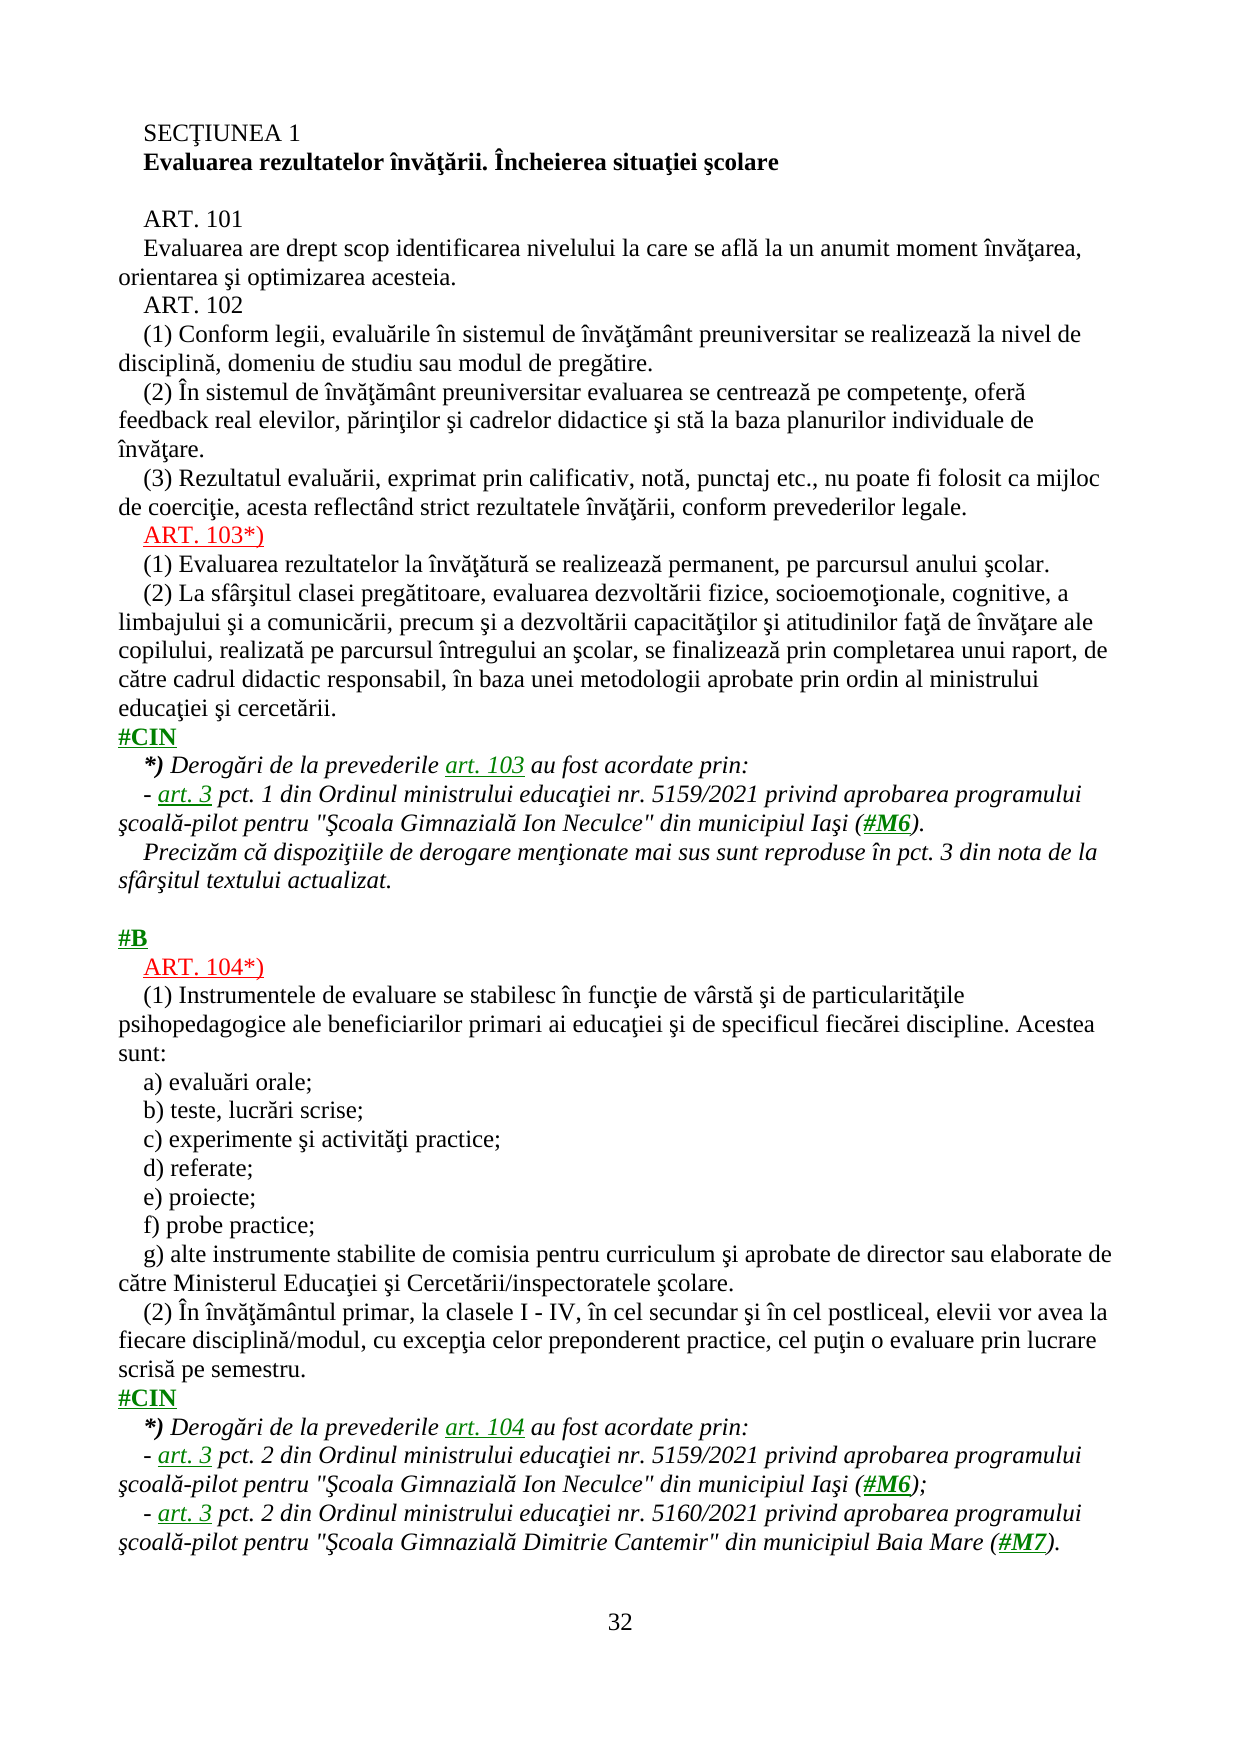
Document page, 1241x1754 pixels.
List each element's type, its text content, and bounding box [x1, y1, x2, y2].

text - art. 3 pct. 2 din Ordinul ministrului educaţiei nr. 5159/2021 privind aprobarea programului şcoală-pilot pentru "Şcoala Gimnazială Ion Neculce" din municipiul Iaşi (#M6); [118, 1441, 1122, 1498]
text e) proiecte; [118, 1182, 1122, 1211]
text ART. 104*) [118, 952, 1122, 981]
text d) referate; [118, 1153, 1122, 1182]
text (1) Evaluarea rezultatelor la învăţătură se realizează permanent, pe parcursul anului şcolar. [118, 549, 1122, 578]
text (2) În învăţământul primar, la clasele I - IV, în cel secundar şi în cel postliceal, elevii vor avea la fiecare disciplină/modul, cu excepţia celor preponderent practice, cel puţin o evaluare prin lucrare scrisă pe semestru. [118, 1297, 1122, 1383]
text #CIN [118, 722, 1122, 751]
text #B [118, 923, 1122, 952]
text *) Derogări de la prevederile art. 103 au fost acordate prin: [118, 751, 1122, 779]
text Precizăm că dispoziţiile de derogare menţionate mai sus sunt reproduse în pct. 3 din nota de la sfârşitul textului actualizat. [118, 837, 1122, 894]
text (2) La sfârşitul clasei pregătitoare, evaluarea dezvoltării fizice, socioemoţionale, cognitive, a limbajului şi a comunicării, precum şi a dezvoltării capacităţilor şi atitudinilor faţă de învăţare ale copilului, realizată pe parcursul întregului an şcolar, se finalizează prin completarea unui raport, de către cadrul didactic responsabil, în baza unei metodologii aprobate prin ordin al ministrului educaţiei şi cercetării. [118, 578, 1122, 722]
text c) experimente şi activităţi practice; [118, 1124, 1122, 1153]
text - art. 3 pct. 1 din Ordinul ministrului educaţiei nr. 5159/2021 privind aprobarea programului şcoală-pilot pentru "Şcoala Gimnazială Ion Neculce" din municipiul Iaşi (#M6). [118, 779, 1122, 837]
text Evaluarea rezultatelor învăţării. Încheierea situaţiei şcolare [118, 147, 1122, 176]
text g) alte instrumente stabilite de comisia pentru curriculum şi aprobate de director sau elaborate de către Ministerul Educaţiei şi Cercetării/inspectoratele şcolare. [118, 1239, 1122, 1297]
text SECŢIUNEA 1 [118, 118, 1122, 147]
text (1) Conform legii, evaluările în sistemul de învăţământ preuniversitar se realizează la nivel de disciplină, domeniu de studiu sau modul de pregătire. [118, 319, 1122, 377]
text f) probe practice; [118, 1211, 1122, 1239]
text (2) În sistemul de învăţământ preuniversitar evaluarea se centrează pe competenţe, oferă feedback real elevilor, părinţilor şi cadrelor didactice şi stă la baza planurilor individuale de învăţare. [118, 377, 1122, 463]
text - art. 3 pct. 2 din Ordinul ministrului educaţiei nr. 5160/2021 privind aprobarea programului şcoală-pilot pentru "Şcoala Gimnazială Dimitrie Cantemir" din municipiul Baia Mare (#M7). [118, 1498, 1122, 1556]
text *) Derogări de la prevederile art. 104 au fost acordate prin: [118, 1412, 1122, 1441]
text Evaluarea are drept scop identificarea nivelului la care se află la un anumit moment învăţarea, orientarea şi optimizarea acesteia. [118, 233, 1122, 291]
text b) teste, lucrări scrise; [118, 1096, 1122, 1124]
text (1) Instrumentele de evaluare se stabilesc în funcţie de vârstă şi de particularităţile psihopedagogice ale beneficiarilor primari ai educaţiei şi de specificul fiecărei discipline. Acestea sunt: [118, 981, 1122, 1067]
text ART. 101 [118, 204, 1122, 233]
text (3) Rezultatul evaluării, exprimat prin calificativ, notă, punctaj etc., nu poate fi folosit ca mijloc de coerciţie, acesta reflectând strict rezultatele învăţării, conform prevederilor legale. [118, 463, 1122, 521]
text ART. 103*) [118, 521, 1122, 549]
text a) evaluări orale; [118, 1067, 1122, 1096]
text ART. 102 [118, 291, 1122, 319]
text #CIN [118, 1383, 1122, 1412]
